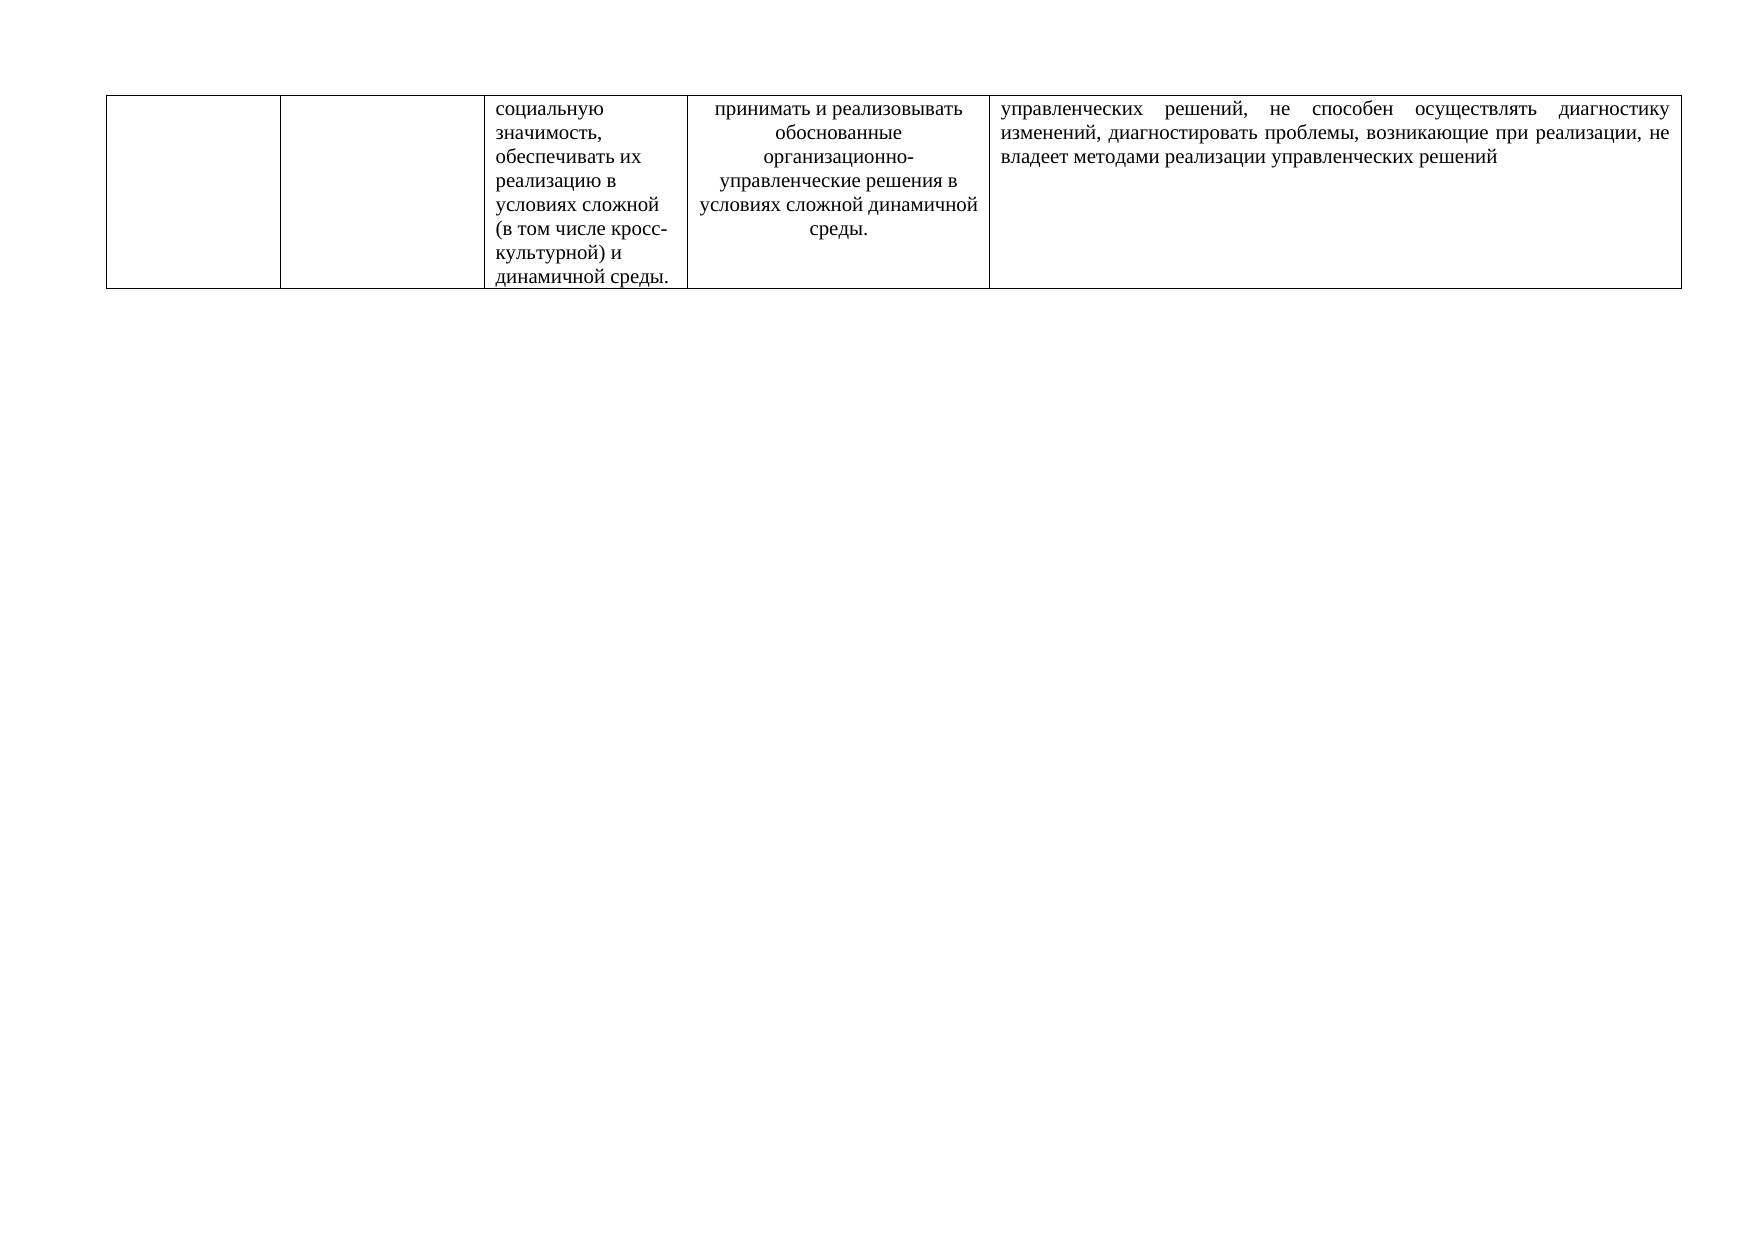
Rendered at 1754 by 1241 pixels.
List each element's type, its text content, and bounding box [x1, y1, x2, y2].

table_cell ОПК-3-И-5-Д-3. Способен принимать и реализовывать обоснованные организационно-управленческие решения в условиях сложной динамичной среды. [688, 96, 989, 288]
